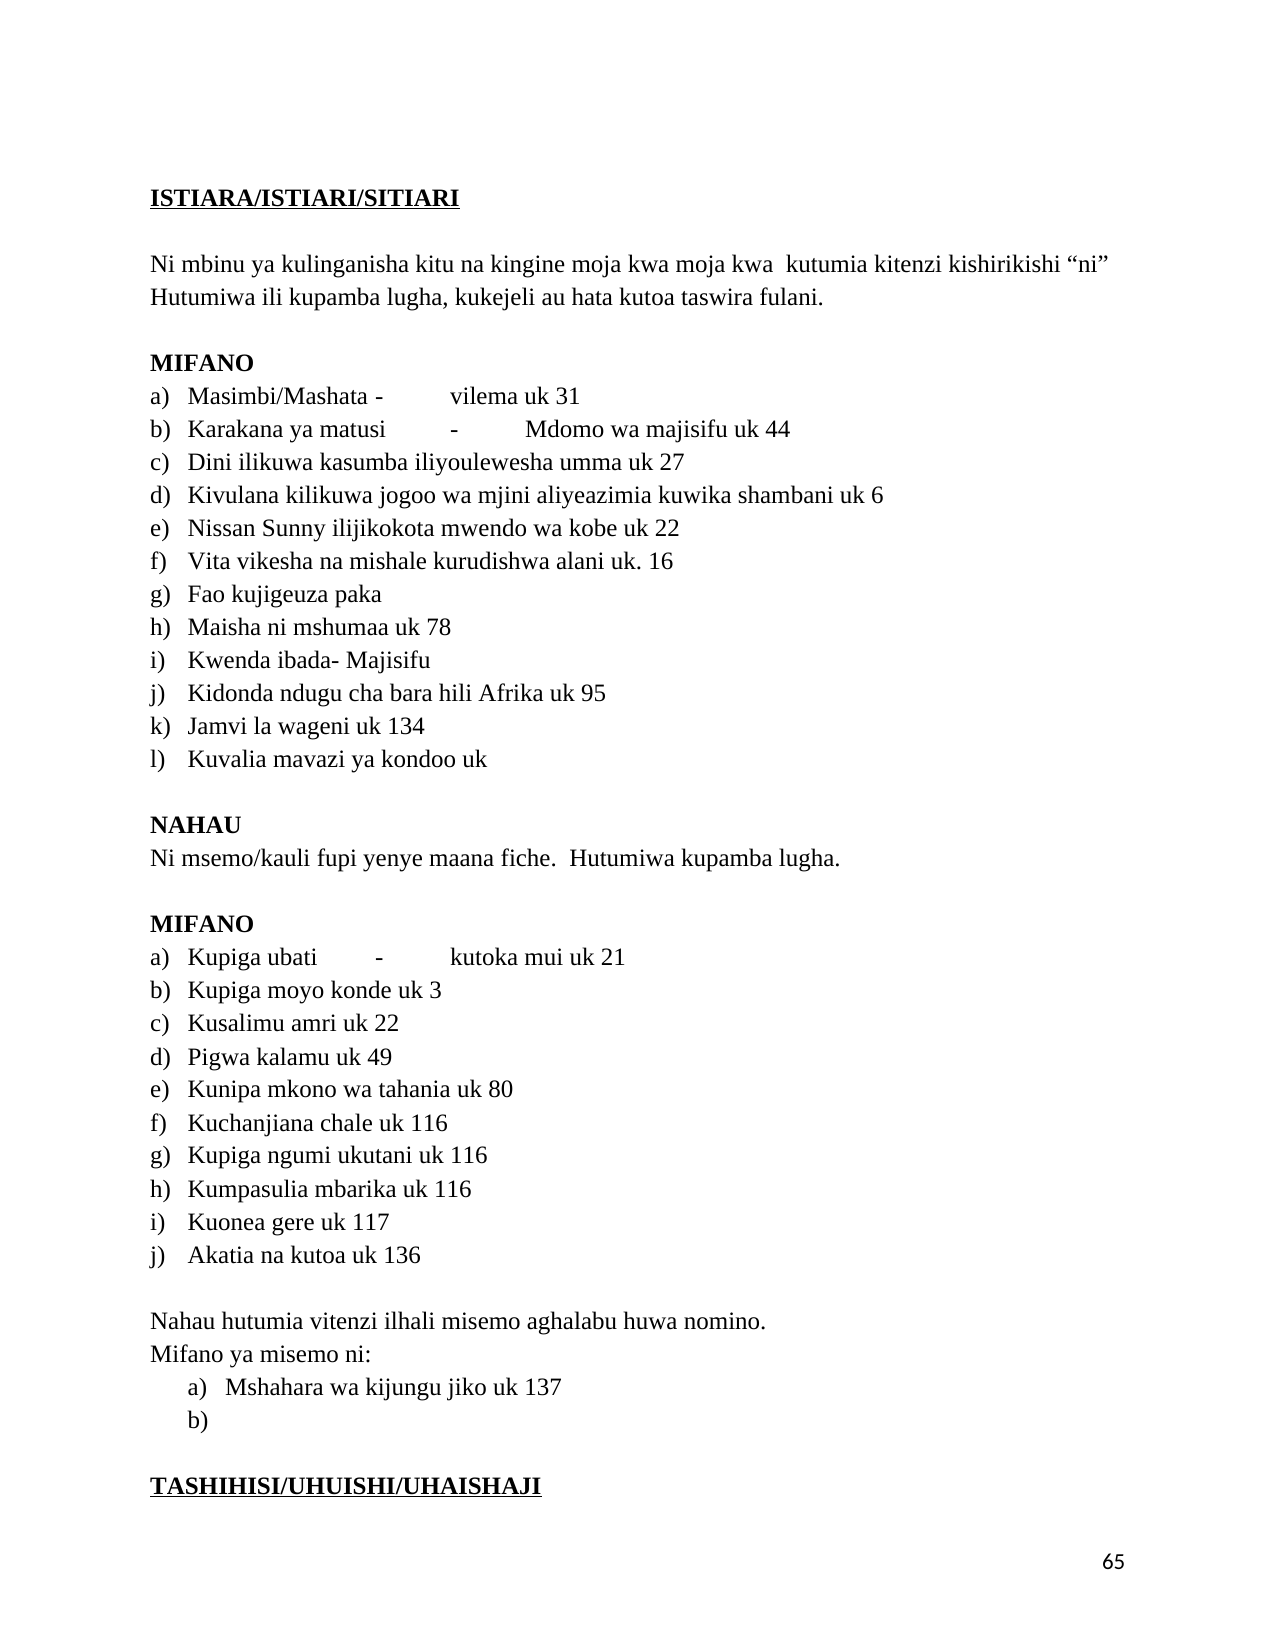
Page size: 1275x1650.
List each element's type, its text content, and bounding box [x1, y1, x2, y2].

list Kuonea gere uk 117 [150, 1207, 1125, 1235]
list Kwenda ibada- Majisifu [150, 645, 1125, 674]
text TASHIHISI/UHUISHI/UHAISHAJI [150, 1471, 1125, 1499]
list Kidonda ndugu cha bara hili Afrika uk 95 [150, 678, 1125, 707]
list Kupiga ngumi ukutani uk 116 [150, 1141, 1125, 1169]
list Fao kujigeuza paka [150, 579, 1125, 608]
text ISTIARA/ISTIARI/SITIARI [150, 183, 1125, 212]
list Maisha ni mshumaa uk 78 [150, 612, 1125, 641]
list Masimbi/Mashata - vilema uk 31 [150, 381, 1125, 410]
list Kusalimu amri uk 22 [150, 1008, 1125, 1037]
list Jamvi la wageni uk 134 [150, 711, 1125, 740]
list Mshahara wa kijungu jiko uk 137 [187, 1372, 1125, 1401]
list Kuvalia mavazi ya kondoo uk [150, 744, 1125, 773]
list Nissan Sunny ilijikokota mwendo wa kobe uk 22 [150, 513, 1125, 542]
list Akatia na kutoa uk 136 [150, 1240, 1125, 1268]
text Nahau hutumia vitenzi ilhali misemo aghalabu huwa nomino. [150, 1306, 1125, 1334]
list Kupiga moyo konde uk 3 [150, 976, 1125, 1004]
text MIFANO [150, 909, 1125, 938]
text Hutumiwa ili kupamba lugha, kukejeli au hata kutoa taswira fulani. [150, 282, 1125, 311]
list Kumpasulia mbarika uk 116 [150, 1174, 1125, 1202]
list Vita vikesha na mishale kurudishwa alani uk. 16 [150, 546, 1125, 575]
list Pigwa kalamu uk 49 [150, 1042, 1125, 1070]
list Dini ilikuwa kasumba iliyoulewesha umma uk 27 [150, 447, 1125, 476]
list Kuchanjiana chale uk 116 [150, 1108, 1125, 1136]
text MIFANO [150, 348, 1125, 377]
list Kunipa mkono wa tahania uk 80 [150, 1074, 1125, 1103]
list Kivulana kilikuwa jogoo wa mjini aliyeazimia kuwika shambani uk 6 [150, 480, 1125, 509]
list Karakana ya matusi - Mdomo wa majisifu uk 44 [150, 414, 1125, 443]
text Ni mbinu ya kulinganisha kitu na kingine moja kwa moja kwa kutumia kitenzi kishirikishi “ni” [150, 249, 1125, 278]
text Ni msemo/kauli fupi yenye maana fiche. Hutumiwa kupamba lugha. [150, 843, 1125, 872]
text NAHAU [150, 810, 1125, 839]
text Mifano ya misemo ni: [150, 1339, 1125, 1367]
list Kupiga ubati - kutoka mui uk 21 [150, 942, 1125, 971]
